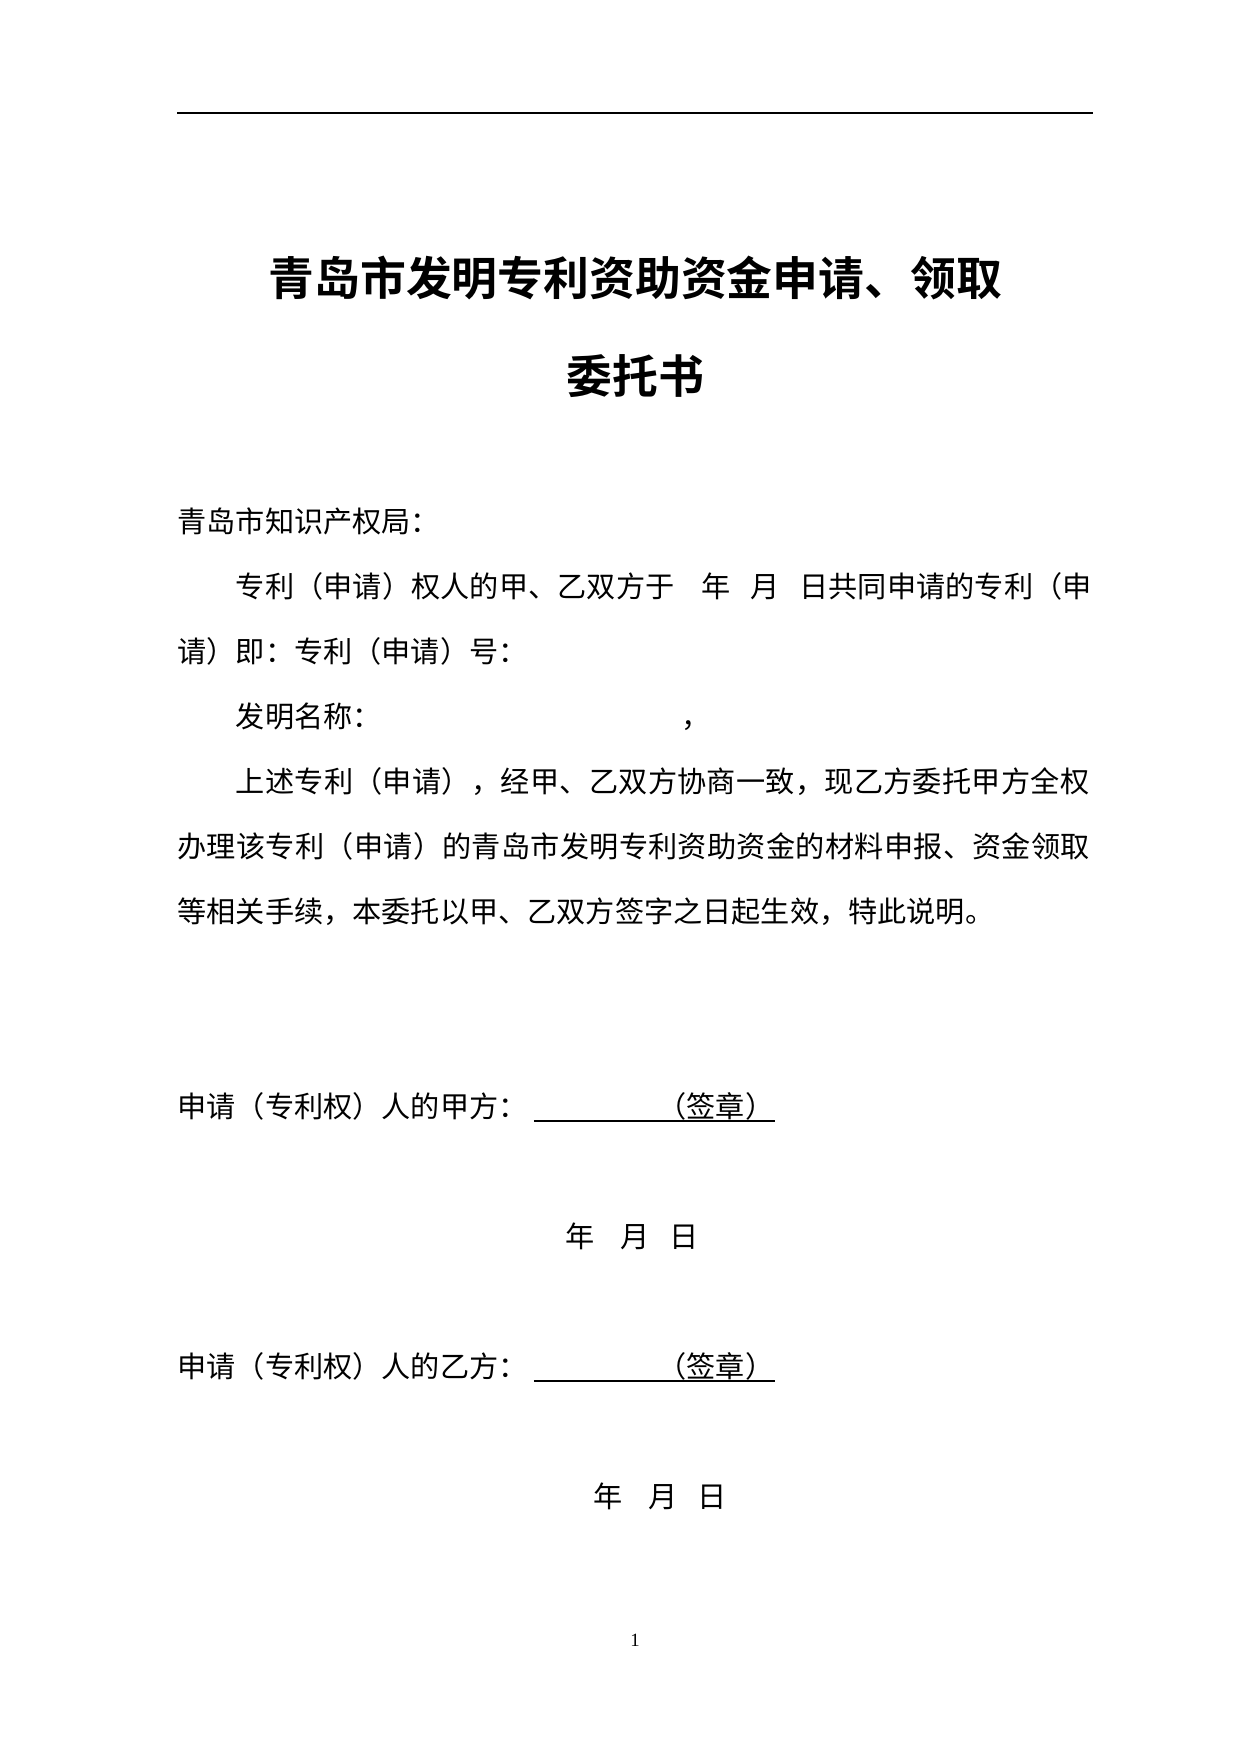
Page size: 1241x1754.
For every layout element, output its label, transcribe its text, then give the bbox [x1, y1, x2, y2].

text 委托书 [177, 324, 1093, 422]
text 申请（专利权）人的乙方： （签章） [177, 1332, 1034, 1397]
text 专利（申请）权人的甲、乙双方于 年 月 日共同申请的专利（申请）即：专利（申请）号： [177, 552, 1093, 682]
text 年 月 日 [177, 1462, 1034, 1527]
text 上述专利（申请），经甲、乙双方协商一致，现乙方委托甲方全权办理该专利（申请）的青岛市发明专利资助资金的材料申报、资金领取等相关手续，本委托以甲、乙双方签字之日起生效，特此说明。 [177, 747, 1093, 942]
text 青岛市知识产权局： [177, 487, 1093, 552]
text 申请（专利权）人的甲方： （签章） [177, 1072, 1034, 1137]
text 青岛市发明专利资助资金申请、领取 [177, 227, 1093, 324]
text 发明名称： ， [177, 682, 1093, 747]
text 年 月 日 [177, 1202, 1034, 1267]
